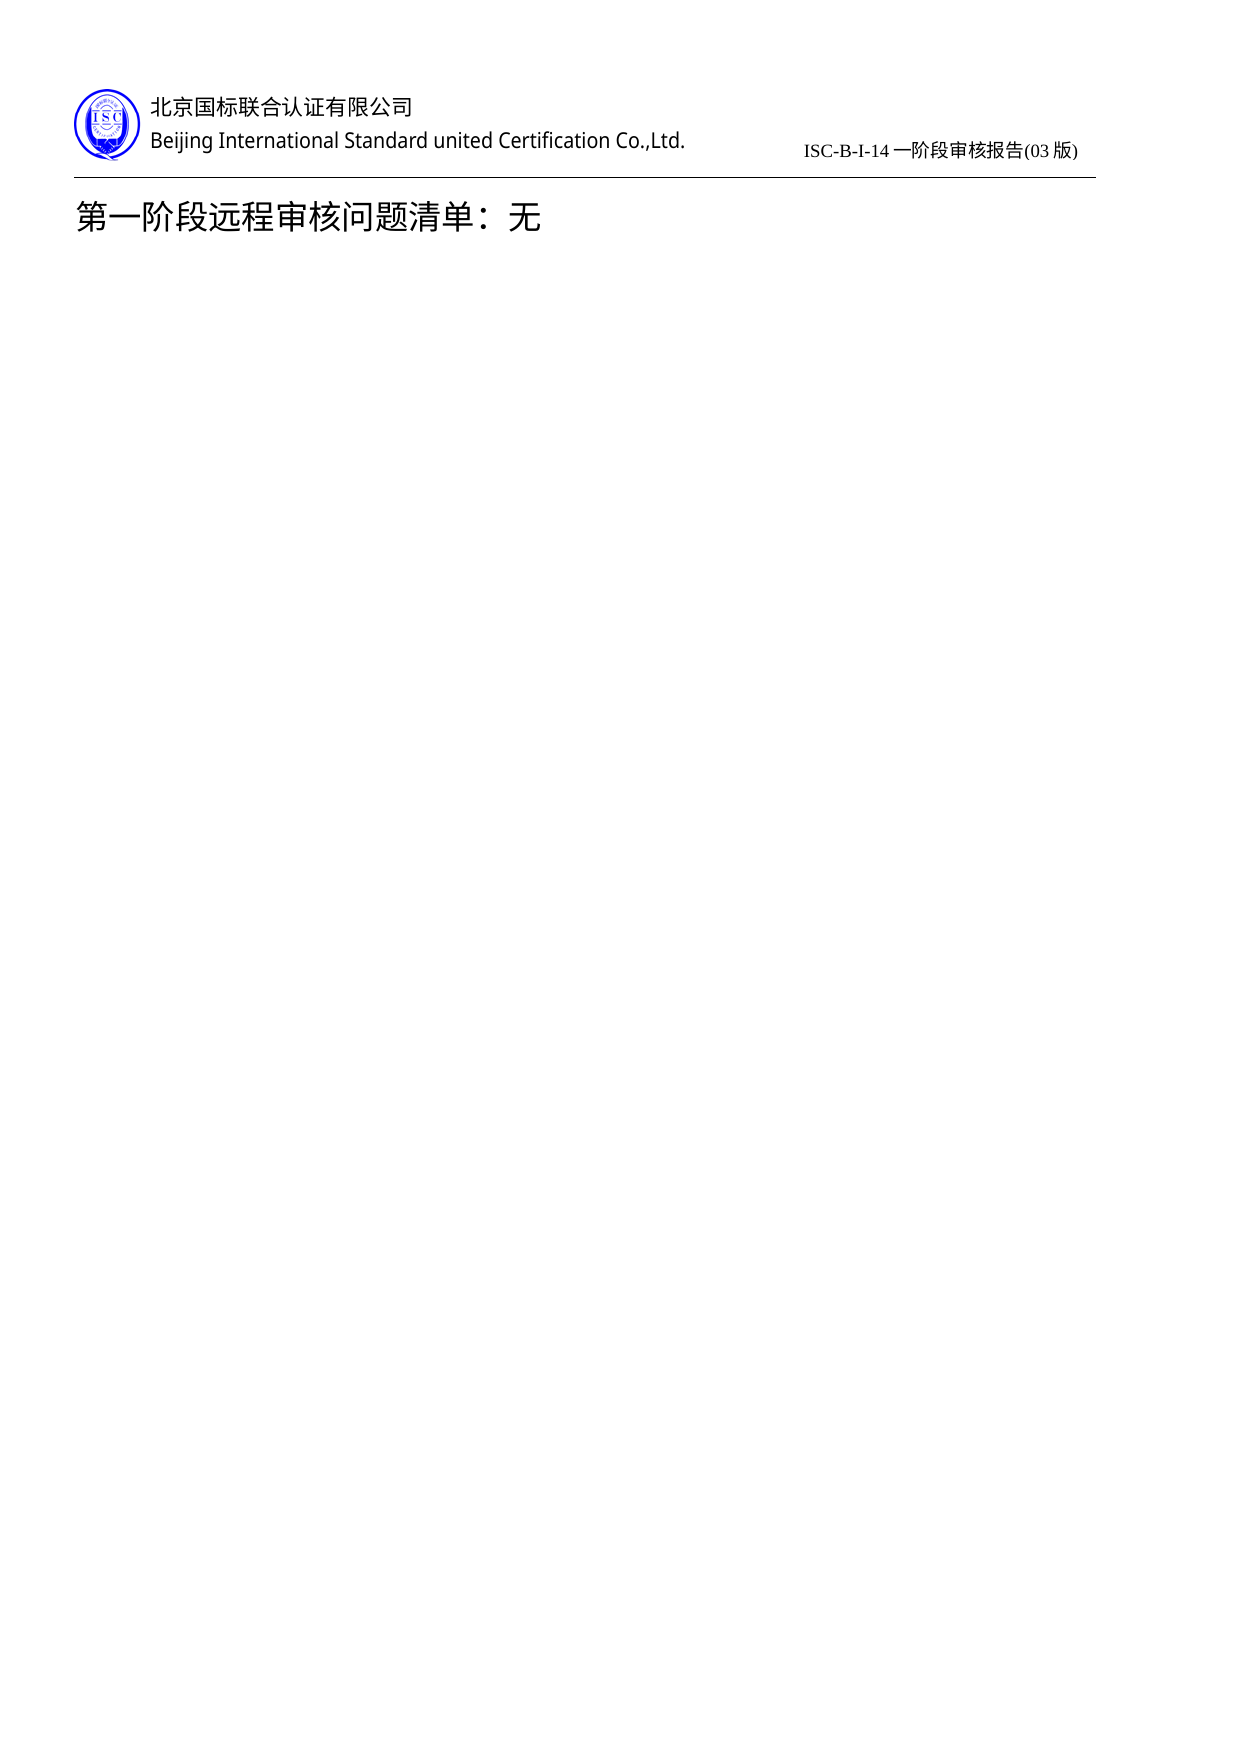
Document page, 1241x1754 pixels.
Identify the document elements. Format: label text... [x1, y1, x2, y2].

text 第一阶段远程审核问题清单：无 [75, 182, 1107, 247]
picture [74, 89, 143, 161]
